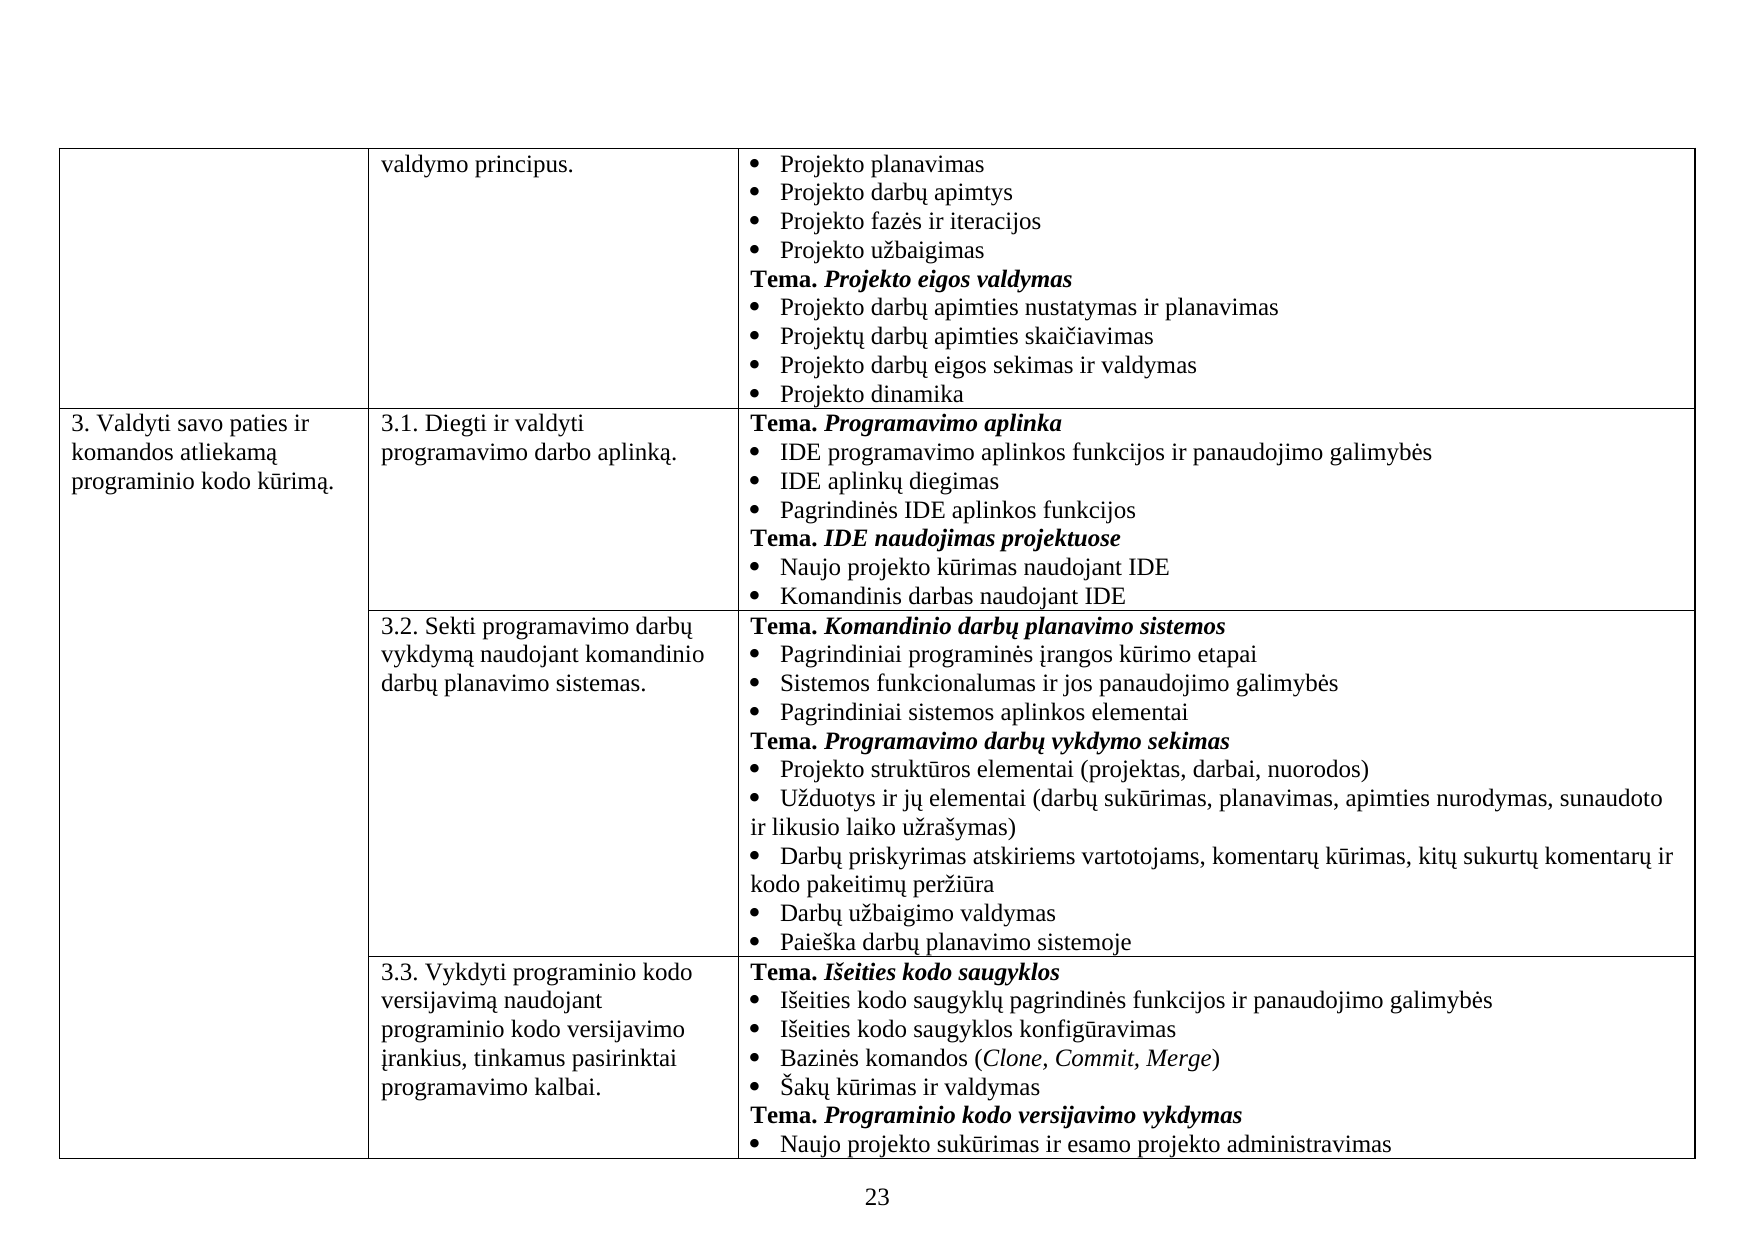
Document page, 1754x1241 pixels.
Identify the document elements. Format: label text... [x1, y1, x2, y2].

table_cell 3. Valdyti savo paties ir komandos atliekamą programinio kodo kūrimą. [60, 409, 368, 1158]
table_cell 3.1. Diegti ir valdyti programavimo darbo aplinką. [369, 409, 738, 610]
table_cell 3.2. Sekti programavimo darbų vykdymą naudojant komandinio darbų planavimo sistemas. [369, 611, 738, 956]
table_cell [739, 149, 1694, 407]
table_cell Tema. Programavimo aplinka IDE programavimo aplinkos funkcijos ir panaudojimo galimybės IDE aplinkų diegimas Pagrindinės IDE aplinkos funkcijos Tema. IDE naudojimas projektuose Naujo projekto kūrimas naudojant IDE Komandinis darbas naudojant IDE [739, 409, 1694, 610]
table_cell Tema. Komandinio darbų planavimo sistemos Pagrindiniai programinės įrangos kūrimo etapai Sistemos funkcionalumas ir jos panaudojimo galimybės Pagrindiniai sistemos aplinkos elementai Tema. Programavimo darbų vykdymo sekimas Projekto struktūros elementai (projektas, darbai, nuorodos) Užduotys ir jų elementai (darbų sukūrimas, planavimas, apimties nurodymas, sunaudoto ir likusio laiko užrašymas) Darbų priskyrimas atskiriems vartotojams, komentarų kūrimas, kitų sukurtų komentarų ir kodo pakeitimų peržiūra Darbų užbaigimo valdymas Paieška darbų planavimo sistemoje [739, 611, 1694, 956]
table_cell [369, 149, 738, 407]
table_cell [739, 957, 1694, 1158]
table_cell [369, 957, 738, 1158]
